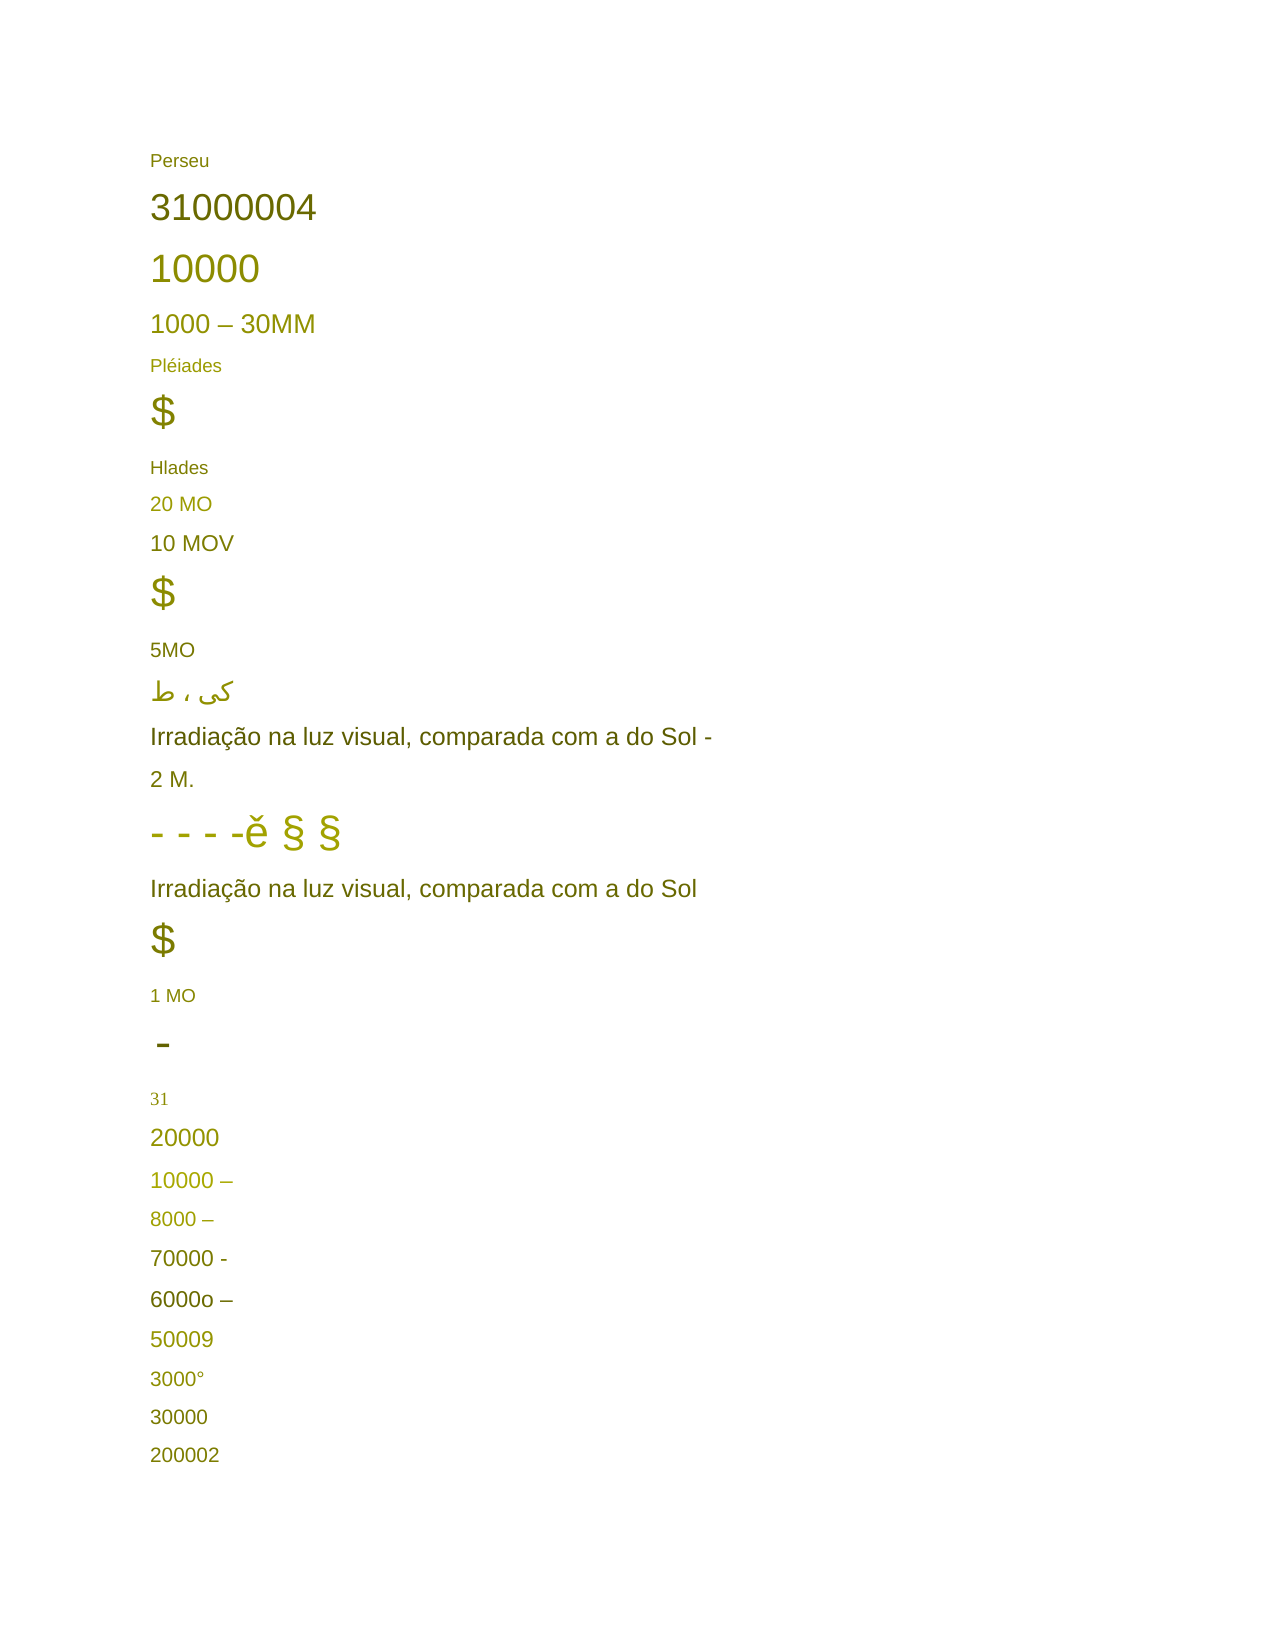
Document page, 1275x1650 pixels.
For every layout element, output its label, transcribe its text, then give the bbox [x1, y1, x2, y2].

text 20 MO [150, 492, 1125, 516]
text 10000 – [150, 1167, 1125, 1193]
text 31000004 [150, 185, 1125, 228]
text 30000 [150, 1405, 1125, 1429]
text کی ، ط [150, 676, 1125, 707]
text Perseu [150, 150, 1125, 172]
text 1 MO [150, 985, 1125, 1007]
text 20000 [150, 1123, 1125, 1152]
text Irradiação na luz visual, comparada com a do Sol - [150, 722, 1125, 751]
text 200002 [150, 1443, 1125, 1467]
text 3000° [150, 1367, 1125, 1391]
text 6000o – [150, 1286, 1125, 1312]
text $ [150, 918, 1125, 967]
text $ [150, 571, 1125, 620]
text 2 M. [150, 766, 1125, 792]
text Pléiades [150, 354, 1125, 376]
text $ [150, 389, 1125, 439]
text 5MO [150, 638, 1125, 662]
text Hlades [150, 457, 1125, 478]
text 10 MOV [150, 530, 1125, 556]
text - [150, 1021, 1125, 1070]
text 8000 – [150, 1207, 1125, 1231]
text 31 [150, 1088, 1125, 1109]
text 70000 - [150, 1245, 1125, 1271]
text 50009 [150, 1326, 1125, 1353]
text 1000 – 30MM [150, 308, 1125, 339]
text Irradiação na luz visual, comparada com a do Sol [150, 874, 1125, 903]
text - - - -ě § § [150, 806, 1125, 857]
text 10000 [150, 245, 1125, 291]
